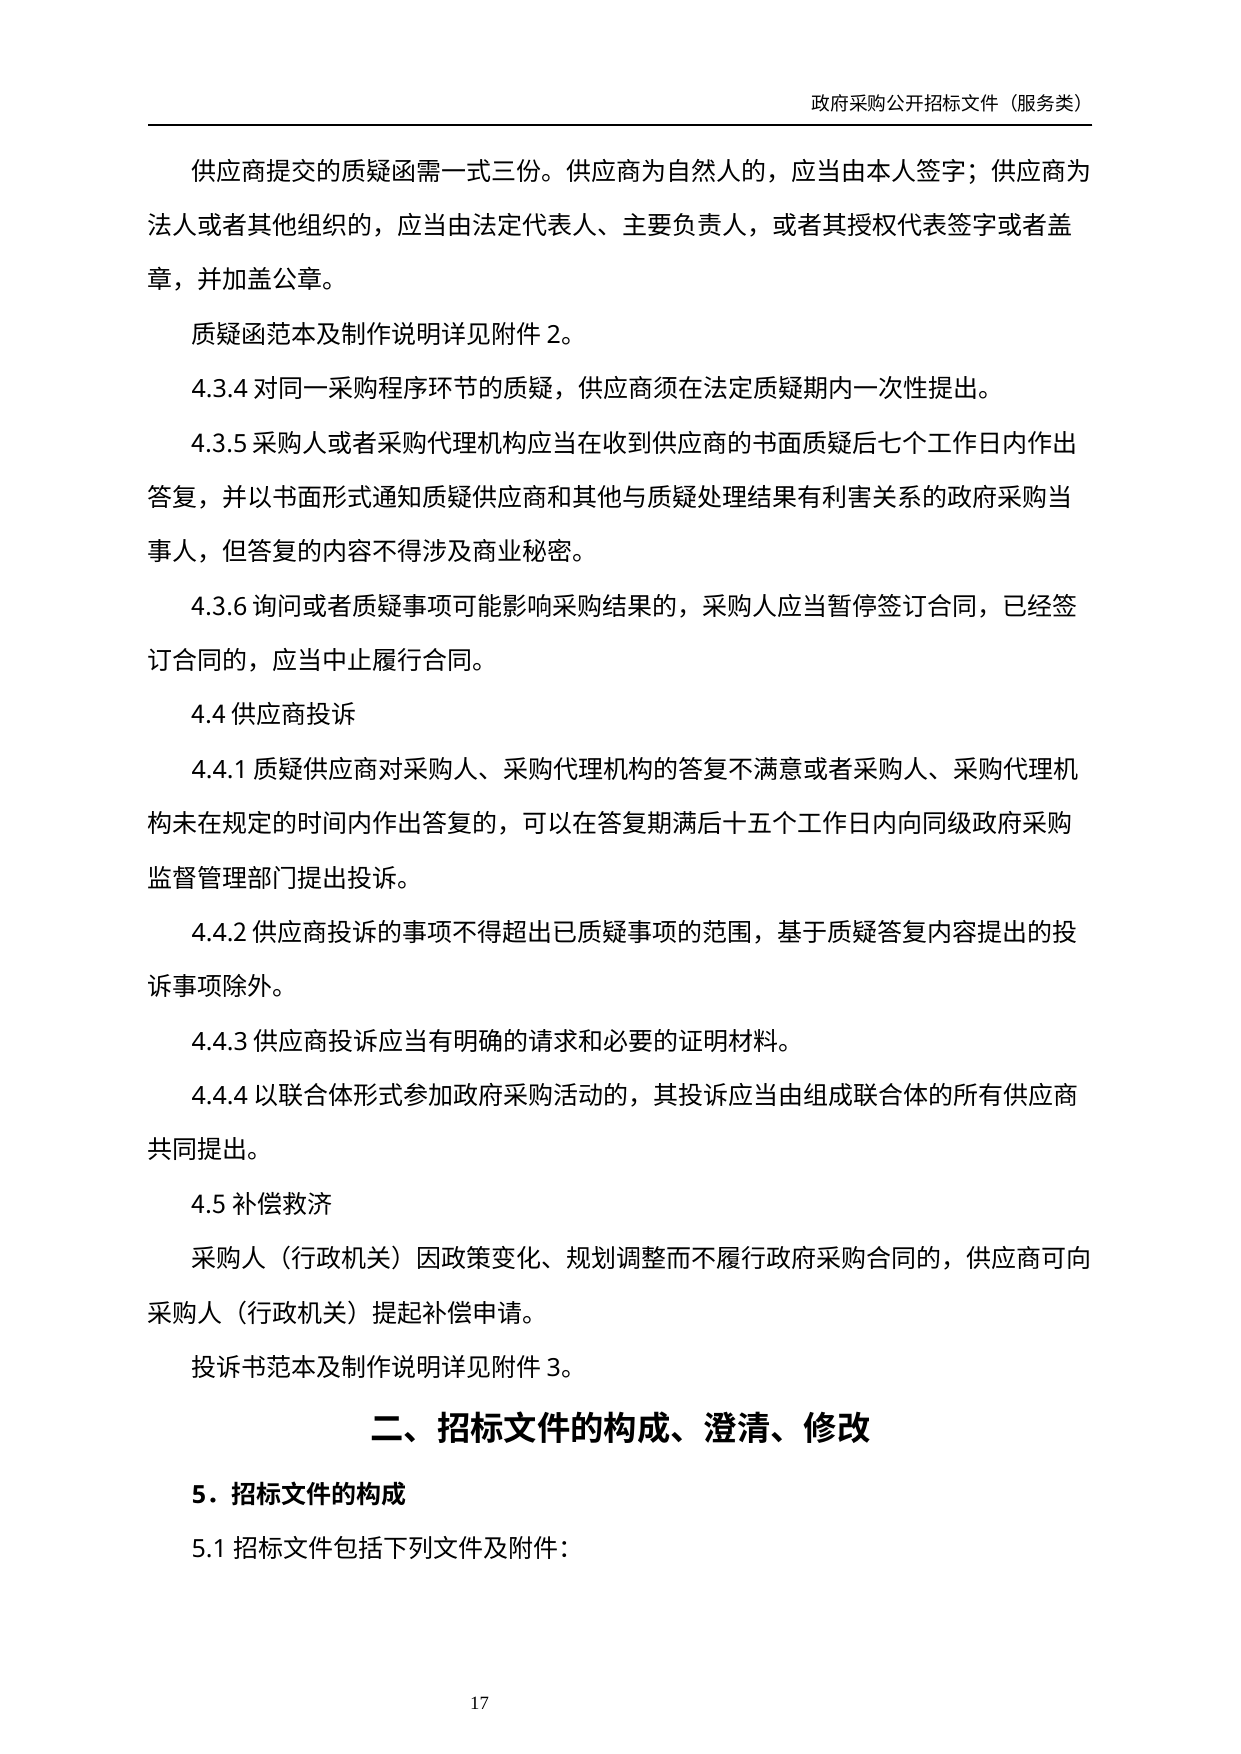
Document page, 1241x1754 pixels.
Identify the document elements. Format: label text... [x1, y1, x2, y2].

text 4.4.2供应商投诉的事项不得超出已质疑事项的范围，基于质疑答复内容提出的投诉事项除外。 [148, 912, 1092, 1003]
text 5．招标文件的构成 [148, 1474, 1092, 1510]
text 5.1 招标文件包括下列文件及附件： [148, 1528, 1092, 1565]
text 4.4.1质疑供应商对采购人、采购代理机构的答复不满意或者采购人、采购代理机构未在规定的时间内作出答复的，可以在答复期满后十五个工作日内向同级政府采购监督管理部门提出投诉。 [148, 749, 1092, 894]
text 4.4.4以联合体形式参加政府采购活动的，其投诉应当由组成联合体的所有供应商共同提出。 [148, 1076, 1092, 1166]
text 4.4.3供应商投诉应当有明确的请求和必要的证明材料。 [148, 1021, 1092, 1057]
text 4.3.5采购人或者采购代理机构应当在收到供应商的书面质疑后七个工作日内作出答复，并以书面形式通知质疑供应商和其他与质疑处理结果有利害关系的政府采购当事人，但答复的内容不得涉及商业秘密。 [148, 423, 1092, 568]
text 4.3.6询问或者质疑事项可能影响采购结果的，采购人应当暂停签订合同，已经签订合同的，应当中止履行合同。 [148, 586, 1092, 677]
text 4.3.4对同一采购程序环节的质疑，供应商须在法定质疑期内一次性提出。 [148, 369, 1092, 405]
text 质疑函范本及制作说明详见附件2。 [148, 314, 1092, 351]
text 采购人（行政机关）因政策变化、规划调整而不履行政府采购合同的，供应商可向采购人（行政机关）提起补偿申请。 [148, 1239, 1092, 1329]
text 供应商提交的质疑函需一式三份。供应商为自然人的，应当由本人签字；供应商为法人或者其他组织的，应当由法定代表人、主要负责人，或者其授权代表签字或者盖章，并加盖公章。 [148, 151, 1092, 296]
text 二、招标文件的构成、澄清、修改 [148, 1402, 1092, 1450]
text 4.5 补偿救济 [148, 1184, 1092, 1221]
text 4.4供应商投诉 [148, 695, 1092, 731]
text 投诉书范本及制作说明详见附件3。 [148, 1347, 1092, 1384]
